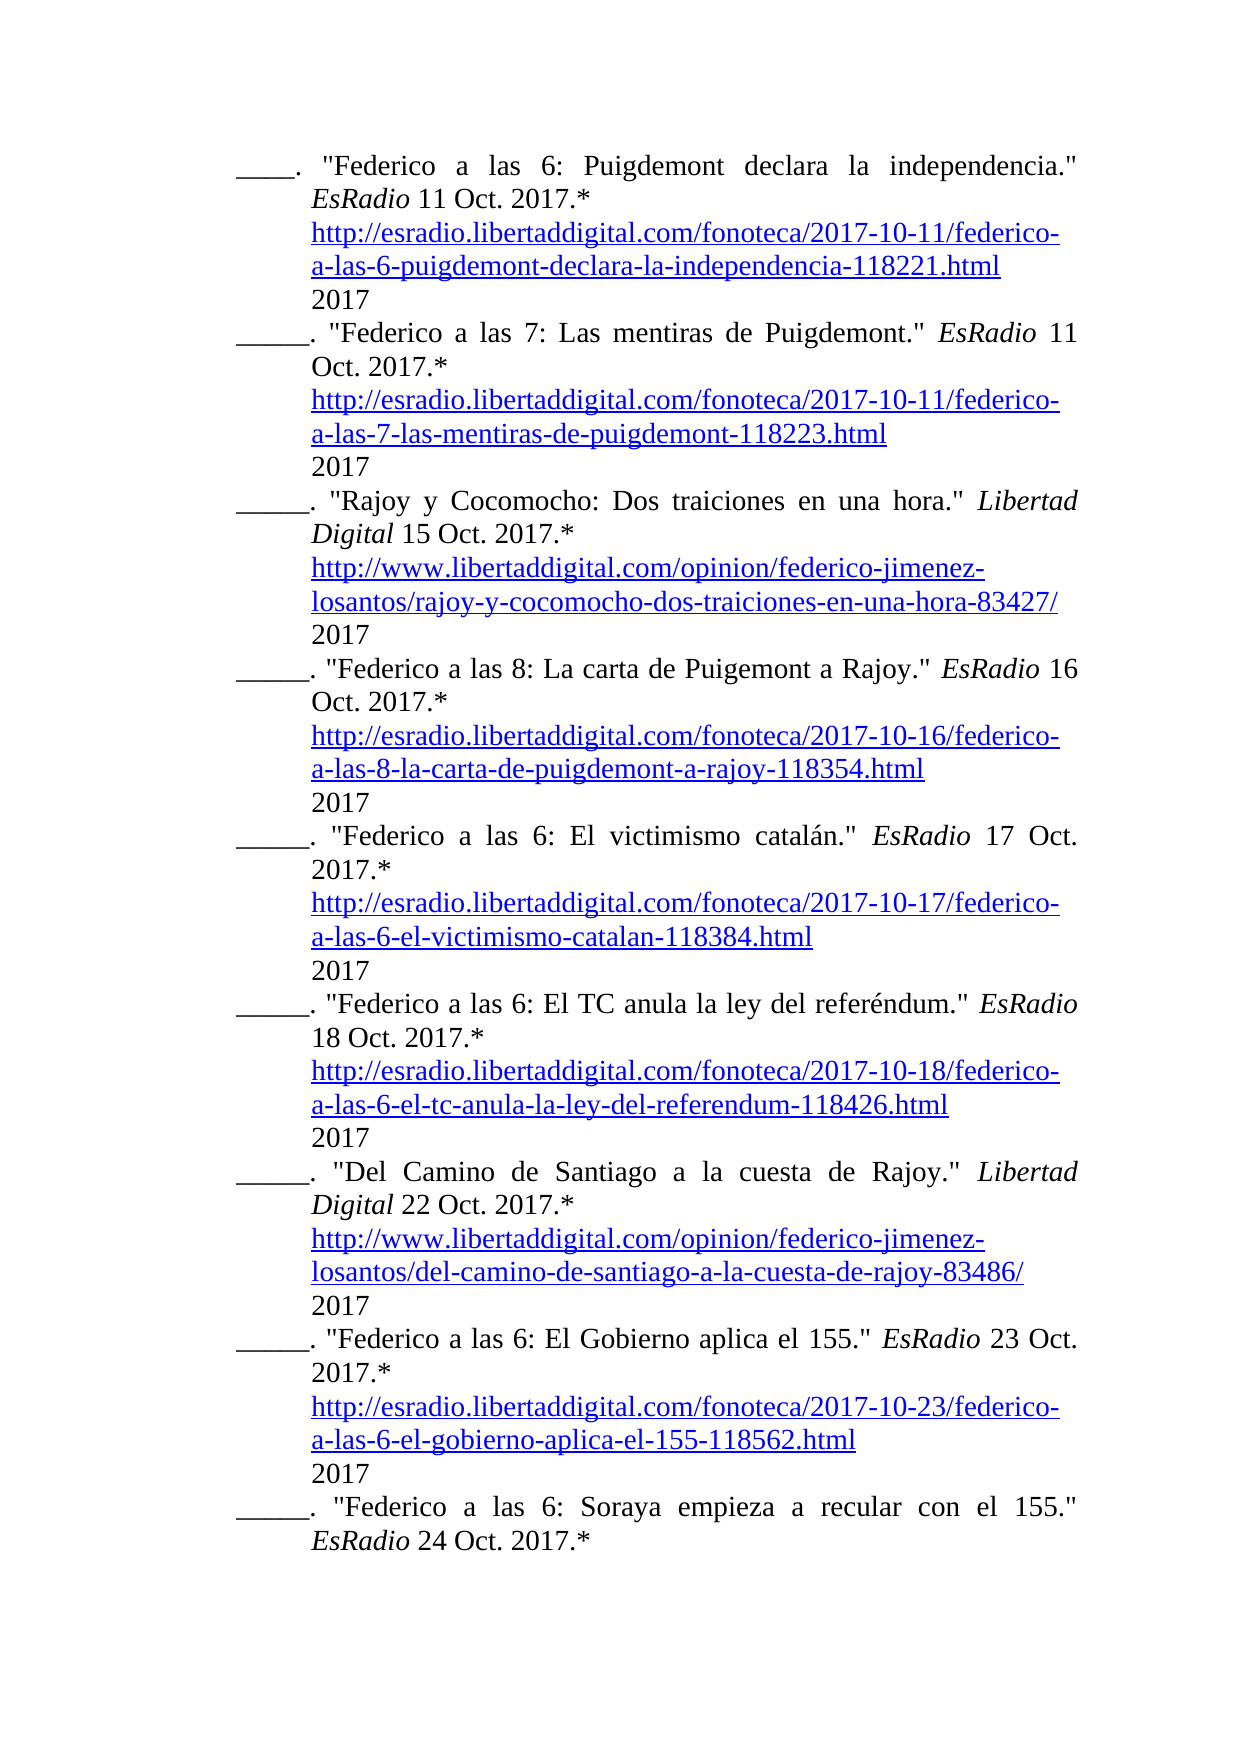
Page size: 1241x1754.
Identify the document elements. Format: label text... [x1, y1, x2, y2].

text _____. "Federico a las 6: El Gobierno aplica el 155." EsRadio 23 Oct. 2017.* [236, 1322, 1078, 1389]
text 2017 [236, 953, 1078, 986]
text _____. "Federico a las 6: El victimismo catalán." EsRadio 17 Oct. 2017.* [236, 818, 1078, 886]
text _____. "Federico a las 7: Las mentiras de Puigdemont." EsRadio 11 Oct. 2017.* [236, 315, 1078, 382]
text http://esradio.libertaddigital.com/fonoteca/2017-10-18/federico-a-las-6-el-tc-anula-la-ley-del-referendum-118426.html [236, 1053, 1078, 1120]
text http://esradio.libertaddigital.com/fonoteca/2017-10-17/federico-a-las-6-el-victimismo-catalan-118384.html [236, 886, 1078, 953]
text 2017 [236, 282, 1078, 315]
text _____. "Federico a las 6: Soraya empieza a recular con el 155." EsRadio 24 Oct. 2017.* [236, 1489, 1078, 1556]
text http://esradio.libertaddigital.com/fonoteca/2017-10-11/federico-a-las-6-puigdemont-declara-la-independencia-118221.html [236, 215, 1078, 282]
text _____. "Federico a las 6: El TC anula la ley del referéndum." EsRadio 18 Oct. 2017.* [236, 986, 1078, 1053]
text 2017 [236, 1456, 1078, 1489]
text 2017 [236, 1288, 1078, 1322]
text http://www.libertaddigital.com/opinion/federico-jimenez-losantos/del-camino-de-santiago-a-la-cuesta-de-rajoy-83486/ [236, 1221, 1078, 1288]
text ____. "Federico a las 6: Puigdemont declara la independencia." EsRadio 11 Oct. 2017.* [236, 148, 1078, 215]
text _____. "Del Camino de Santiago a la cuesta de Rajoy." Libertad Digital 22 Oct. 2017.* [236, 1154, 1078, 1221]
text http://esradio.libertaddigital.com/fonoteca/2017-10-23/federico-a-las-6-el-gobierno-aplica-el-155-118562.html [236, 1389, 1078, 1456]
text _____. "Rajoy y Cocomocho: Dos traiciones en una hora." Libertad Digital 15 Oct. 2017.* [236, 483, 1078, 550]
text 2017 [236, 1120, 1078, 1154]
text 2017 [236, 785, 1078, 818]
text 2017 [236, 617, 1078, 651]
text http://esradio.libertaddigital.com/fonoteca/2017-10-11/federico-a-las-7-las-mentiras-de-puigdemont-118223.html [236, 382, 1078, 449]
text _____. "Federico a las 8: La carta de Puigemont a Rajoy." EsRadio 16 Oct. 2017.* [236, 651, 1078, 718]
text 2017 [236, 449, 1078, 483]
text http://www.libertaddigital.com/opinion/federico-jimenez-losantos/rajoy-y-cocomocho-dos-traiciones-en-una-hora-83427/ [236, 550, 1078, 617]
text http://esradio.libertaddigital.com/fonoteca/2017-10-16/federico-a-las-8-la-carta-de-puigdemont-a-rajoy-118354.html [236, 718, 1078, 785]
